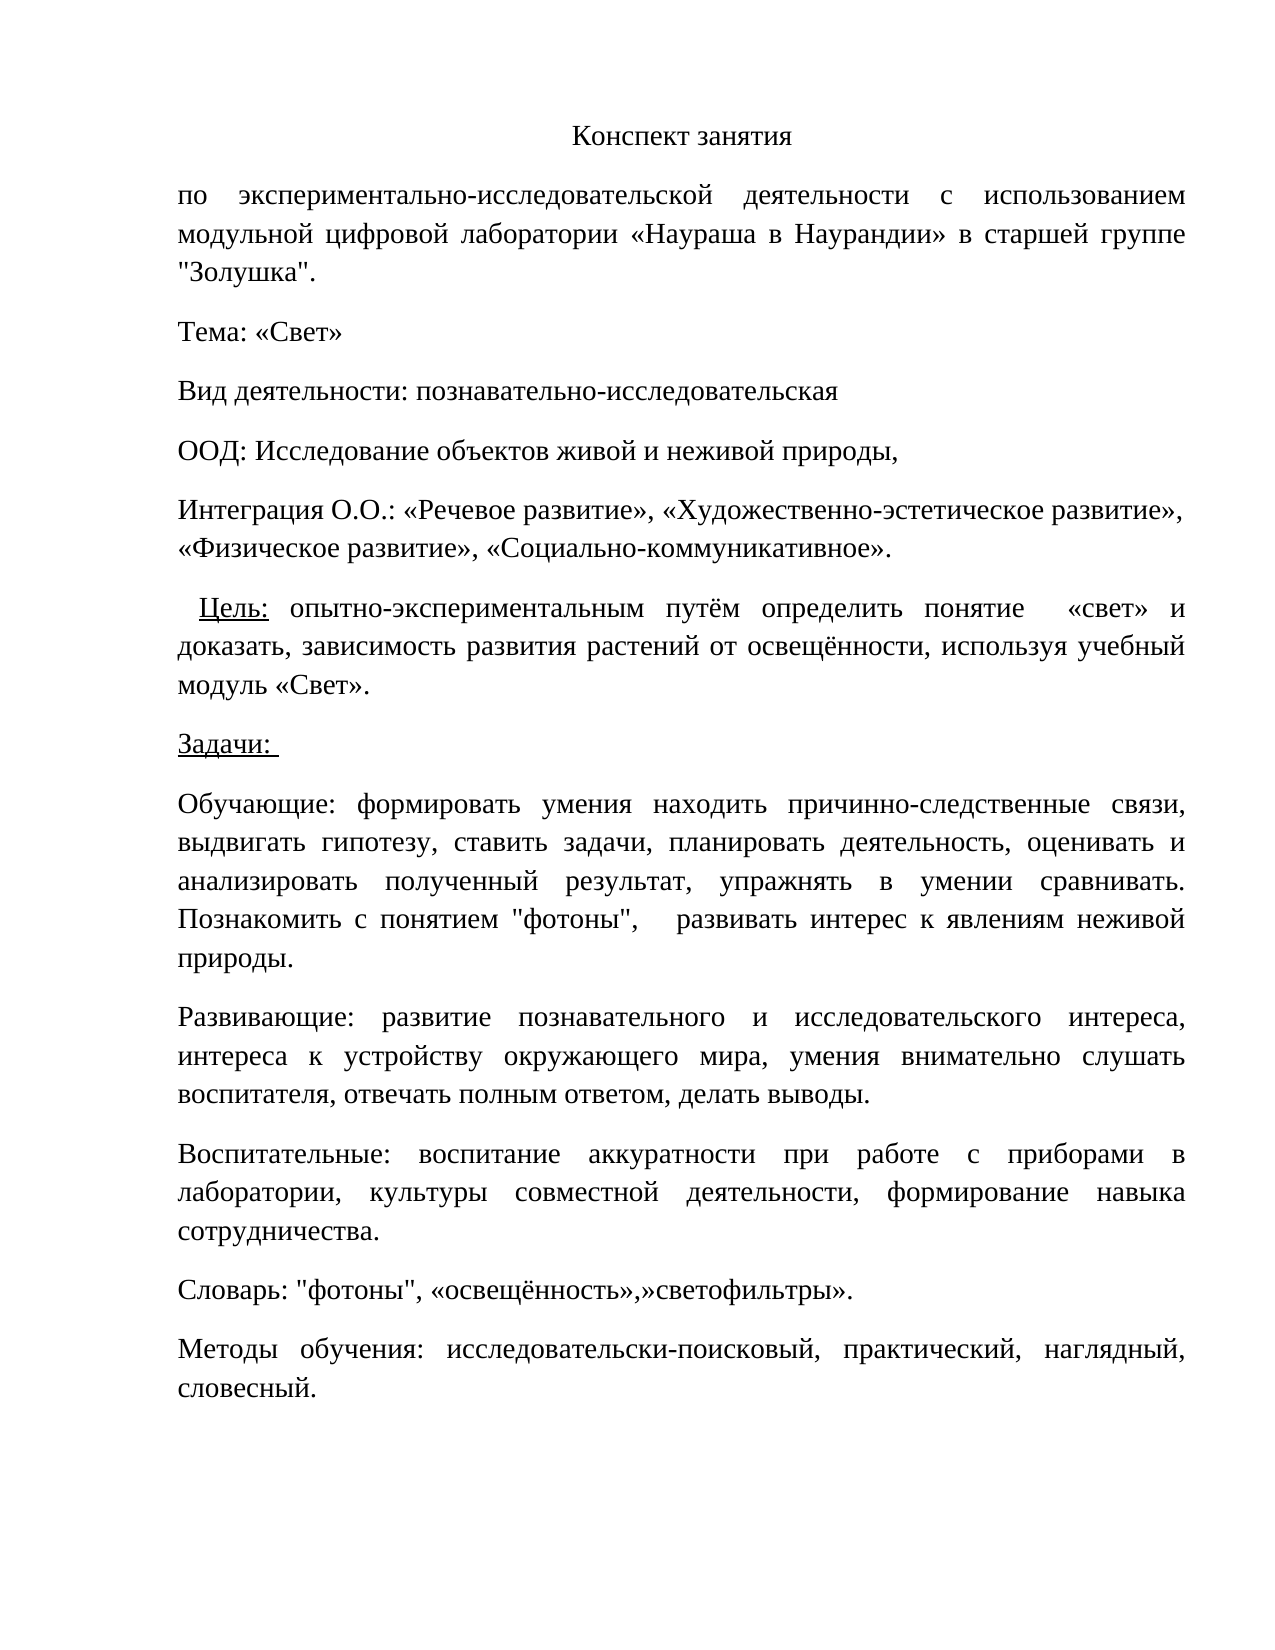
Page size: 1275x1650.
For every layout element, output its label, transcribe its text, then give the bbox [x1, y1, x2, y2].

text Вид деятельности: познавательно-исследовательская [177, 373, 1186, 407]
text Словарь: "фотоны", «освещённость»,»светофильтры». [177, 1272, 1186, 1306]
text по экспериментально-исследовательской деятельности с использованием модульной цифровой лаборатории «Наураша в Наурандии» в старшей группе "Золушка". [177, 177, 1186, 288]
text Интеграция О.О.: «Речевое развитие», «Художественно-эстетическое развитие», «Физическое развитие», «Социально-коммуникативное». [177, 492, 1186, 564]
text Обучающие: формировать умения находить причинно-следственные связи, выдвигать гипотезу, ставить задачи, планировать деятельность, оценивать и анализировать полученный результат, упражнять в умении сравнивать. Познакомить с понятием "фотоны", развивать интерес к явлениям неживой природы. [177, 786, 1186, 973]
text Методы обучения: исследовательски-поисковый, практический, наглядный, словесный. [177, 1332, 1186, 1404]
text Задачи: [177, 726, 1186, 760]
text Воспитательные: воспитание аккуратности при работе с приборами в лаборатории, культуры совместной деятельности, формирование навыка сотрудничества. [177, 1136, 1186, 1246]
text Конспект занятия [177, 118, 1186, 152]
text Цель: опытно-экспериментальным путём определить понятие «свет» и доказать, зависимость развития растений от освещённости, используя учебный модуль «Свет». [177, 590, 1186, 701]
text Тема: «Свет» [177, 314, 1186, 347]
text ООД: Исследование объектов живой и неживой природы, [177, 433, 1186, 466]
text Развивающие: развитие познавательного и исследовательского интереса, интереса к устройству окружающего мира, умения внимательно слушать воспитателя, отвечать полным ответом, делать выводы. [177, 999, 1186, 1110]
